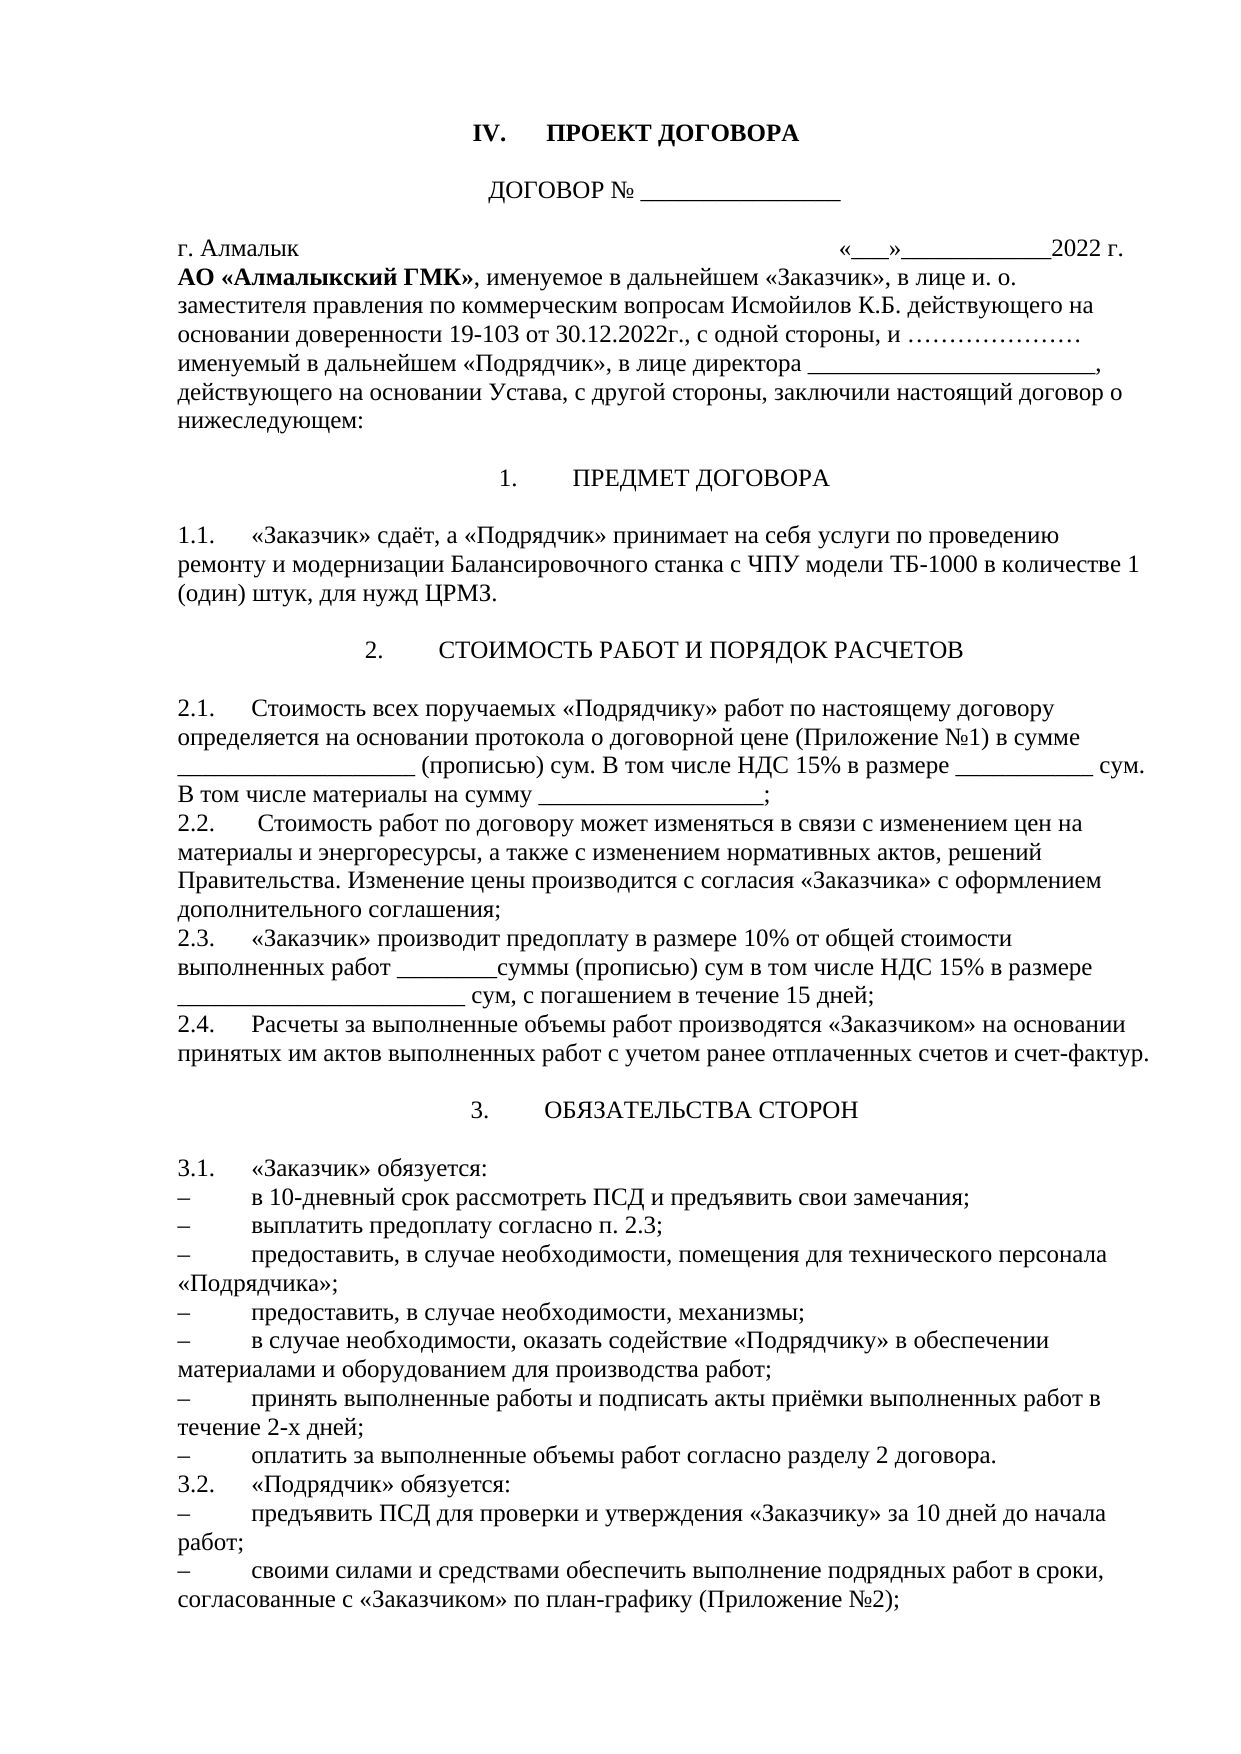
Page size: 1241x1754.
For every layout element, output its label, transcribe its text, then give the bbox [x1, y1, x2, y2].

text 3.2. «Подрядчик» обязуется: [177, 1469, 1152, 1498]
text – своими силами и средствами обеспечить выполнение подрядных работ в сроки, согласованные с «Заказчиком» по план-графику (Приложение №2); [177, 1556, 1152, 1613]
text г. Алмалык «___»____________2022 г. [177, 233, 1152, 262]
text – предоставить, в случае необходимости, механизмы; [177, 1297, 1152, 1326]
text – предоставить, в случае необходимости, помещения для технического персонала «Подрядчика»; [177, 1239, 1152, 1297]
text 2.2. Стоимость работ по договору может изменяться в связи с изменением цен на материалы и энергоресурсы, а также с изменением нормативных актов, решений Правительства. Изменение цены производится с согласия «Заказчика» с оформлением дополнительного соглашения; [177, 808, 1152, 923]
text 3. ОБЯЗАТЕЛЬСТВА СТОРОН [177, 1096, 1152, 1124]
text – в 10-дневный срок рассмотреть ПСД и предъявить свои замечания; [177, 1182, 1152, 1211]
text 2.1. Стоимость всех поручаемых «Подрядчику» работ по настоящему договору определяется на основании протокола о договорной цене (Приложение №1) в сумме ___________________ (прописью) сум. В том числе НДС 15% в размере ___________ сум. В том числе материалы на сумму __________________; [177, 693, 1152, 808]
text 3.1. «Заказчик» обязуется: [177, 1153, 1152, 1182]
text 2.3. «Заказчик» производит предоплату в размере 10% от общей стоимости выполненных работ ________суммы (прописью) сум в том числе НДС 15% в размере _______________________ сум, с погашением в течение 15 дней; [177, 923, 1152, 1009]
text – предъявить ПСД для проверки и утверждения «Заказчику» за 10 дней до начала работ; [177, 1498, 1152, 1556]
text 2.4. Расчеты за выполненные объемы работ производятся «Заказчиком» на основании принятых им актов выполненных работ с учетом ранее отплаченных счетов и счет-фактур. [177, 1009, 1152, 1067]
text – принять выполненные работы и подписать акты приёмки выполненных работ в течение 2-х дней; [177, 1383, 1152, 1441]
text АО «Алмалыкский ГМК», именуемое в дальнейшем «Заказчик», в лице и. о. заместителя правления по коммерческим вопросам Исмойилов К.Б. действующего на основании доверенности 19-103 от 30.12.2022г., с одной стороны, и ………………… именуемый в дальнейшем «Подрядчик», в лице директора _______________________, действующего на основании Устава, с другой стороны, заключили настоящий договор о нижеследующем: [177, 262, 1152, 434]
text – в случае необходимости, оказать содействие «Подрядчику» в обеспечении материалами и оборудованием для производства работ; [177, 1326, 1152, 1383]
text 1. ПРЕДМЕТ ДОГОВОРА [177, 463, 1152, 492]
text IV. ПРОЕКТ ДОГОВОРА [398, 118, 1152, 147]
text – оплатить за выполненные объемы работ согласно разделу 2 договора. [177, 1441, 1152, 1469]
text 2. СТОИМОСТЬ РАБОТ И ПОРЯДОК РАСЧЕТОВ [177, 636, 1152, 664]
text 1.1. «Заказчик» сдаёт, а «Подрядчик» принимает на себя услуги по проведению ремонту и модернизации Балансировочного станка с ЧПУ модели ТБ-1000 в количестве 1 (один) штук, для нужд ЦРМЗ. [177, 521, 1152, 607]
text ДОГОВОР № ________________ [177, 176, 1152, 204]
text – выплатить предоплату согласно п. 2.3; [177, 1211, 1152, 1239]
